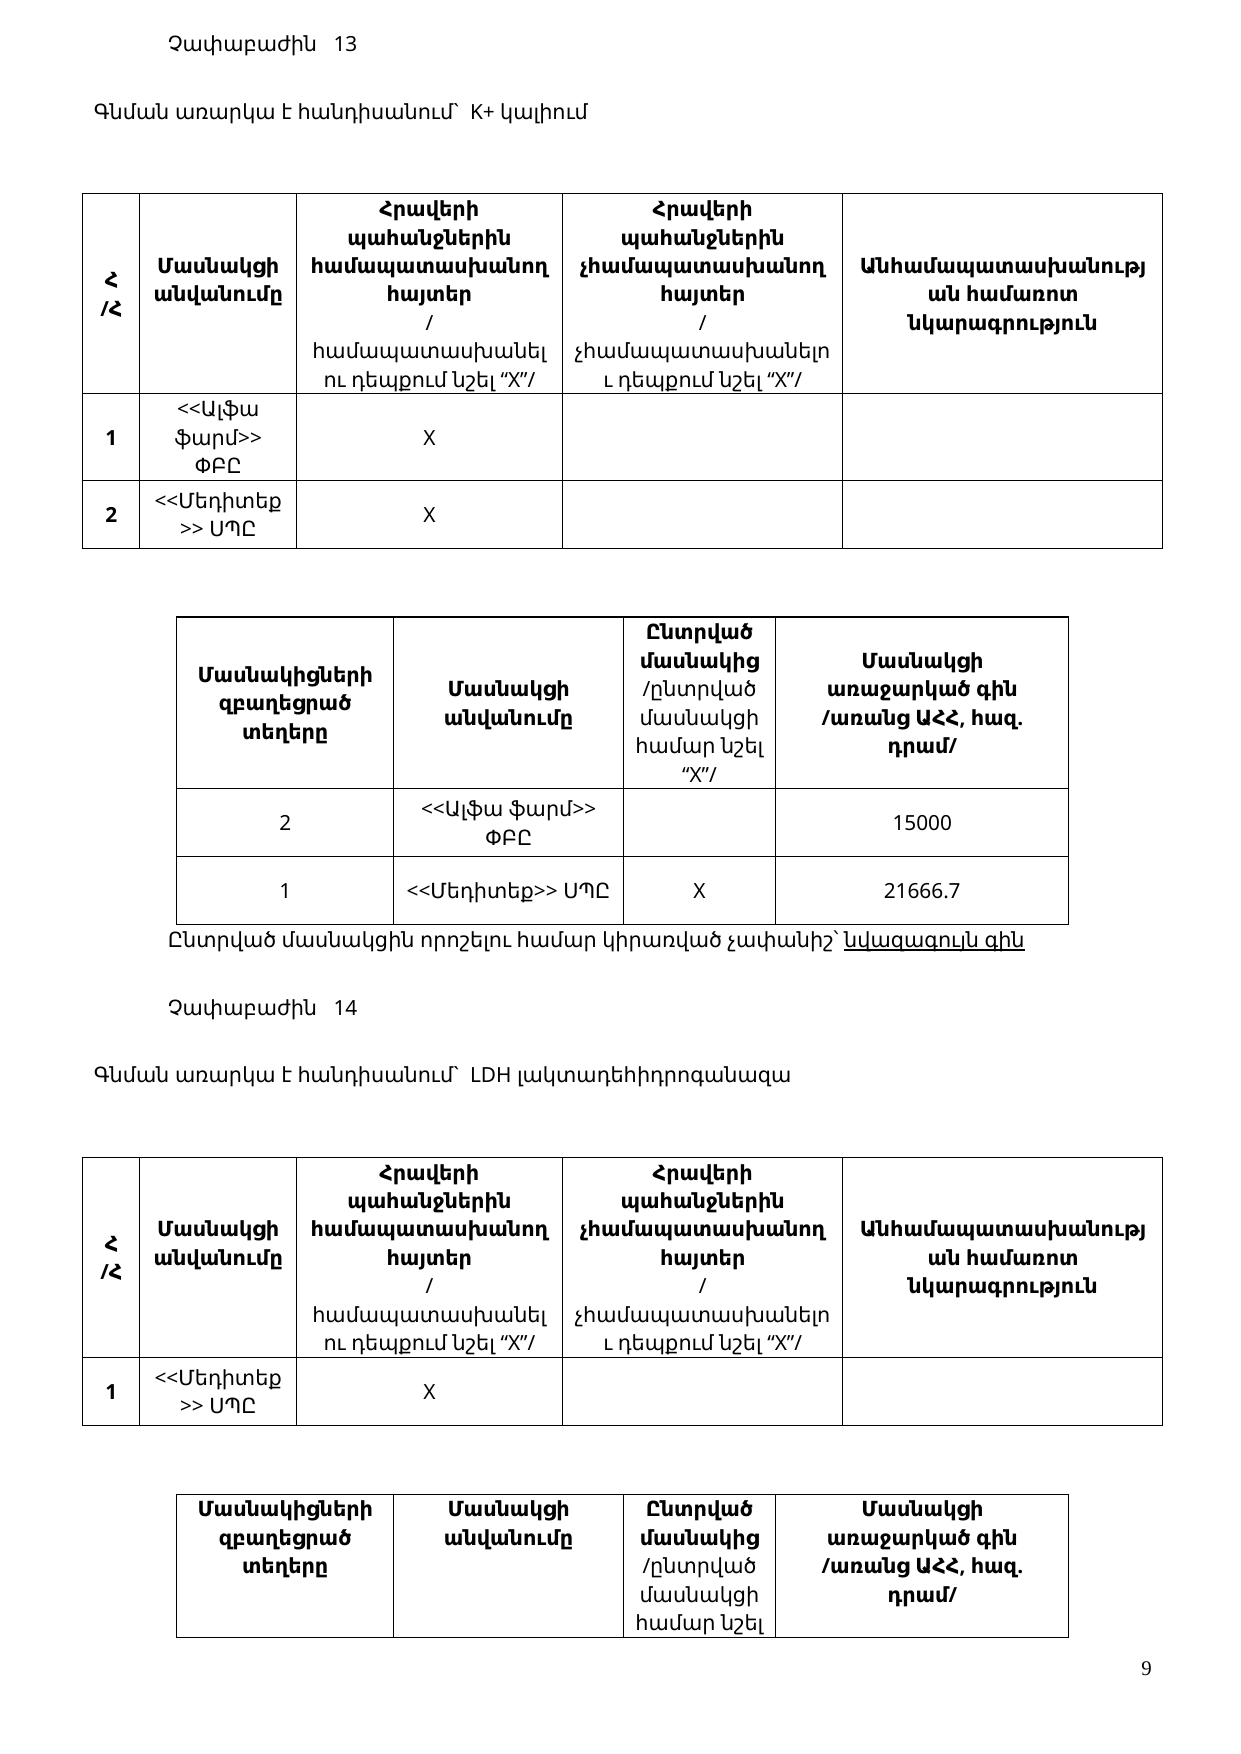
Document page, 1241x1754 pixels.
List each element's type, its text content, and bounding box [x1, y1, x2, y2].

table_cell [563, 1358, 842, 1425]
table_cell 2 [83, 481, 139, 548]
table_cell 1 [177, 857, 393, 924]
table_header Հ/Հ [83, 1158, 139, 1357]
table_cell [624, 789, 775, 856]
text Ընտրված մասնակցին որոշելու համար կիրառված չափանիշ՝ նվազագույն գին [94, 925, 1152, 954]
table_cell <<Մեդիտեք>> ՍՊԸ [140, 481, 296, 548]
text Գնման առարկա է հանդիսանում` LDH լակտադեհիդրոգանազա [94, 1061, 1152, 1089]
text Չափաբաժին 13 [94, 29, 1152, 58]
table_header Հ/Հ [83, 194, 139, 393]
table_header Մասնակցի անվանումը [394, 1495, 623, 1637]
table_cell [563, 394, 842, 480]
table_header Մասնակցի առաջարկած գին /առանց ԱՀՀ, հազ. դրամ/ [776, 618, 1068, 788]
table_cell 15000 [776, 789, 1068, 856]
table_header Անհամապատասխանության համառոտ նկարագրություն [843, 194, 1162, 393]
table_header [177, 1495, 393, 1637]
table_cell 2 [177, 789, 393, 856]
text Չափաբաժին 14 [94, 993, 1152, 1021]
table_header Ընտրված մասնակից /ընտրված մասնակցի համար նշել “X”/ [624, 618, 775, 788]
table_cell X [297, 481, 562, 548]
table_cell [843, 1358, 1162, 1425]
table_header Հրավերի պահանջներին չհամապատասխանող հայտեր /չհամապատասխանելու դեպքում նշել “X”/ [563, 1158, 842, 1357]
table_cell <<Ալֆա ֆարմ>> ՓԲԸ [394, 789, 623, 856]
table_cell 1 [83, 1358, 139, 1425]
table_cell <<Մեդիտեք>> ՍՊԸ [140, 1358, 296, 1425]
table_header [776, 1495, 1068, 1637]
table_header Մասնակցի անվանումը [140, 1158, 296, 1357]
table_header Մասնակիցների զբաղեցրած տեղերը [177, 618, 393, 788]
table_header Հրավերի պահանջներին համապատասխանող հայտեր /համապատասխանելու դեպքում նշել “X”/ [297, 1158, 562, 1357]
table_cell X [297, 394, 562, 480]
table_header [624, 1495, 775, 1637]
table_cell [843, 394, 1162, 480]
table_cell [563, 481, 842, 548]
table_header Հրավերի պահանջներին չհամապատասխանող հայտեր /չհամապատասխանելու դեպքում նշել “X”/ [563, 194, 842, 393]
table_cell <<Մեդիտեք>> ՍՊԸ [394, 857, 623, 924]
table_header Մասնակցի անվանումը [394, 618, 623, 788]
text Գնման առարկա է հանդիսանում` K+ կալիում [94, 97, 1152, 126]
table_header Մասնակցի անվանումը [140, 194, 296, 393]
table_header Հրավերի պահանջներին համապատասխանող հայտեր /համապատասխանելու դեպքում նշել “X”/ [297, 194, 562, 393]
table_cell 1 [83, 394, 139, 480]
table_cell [843, 481, 1162, 548]
table_cell X [297, 1358, 562, 1425]
table_header Անհամապատասխանության համառոտ նկարագրություն [843, 1158, 1162, 1357]
table_cell <<Ալֆա ֆարմ>> ՓԲԸ [140, 394, 296, 480]
table_cell X [624, 857, 775, 924]
table_cell 21666.7 [776, 857, 1068, 924]
